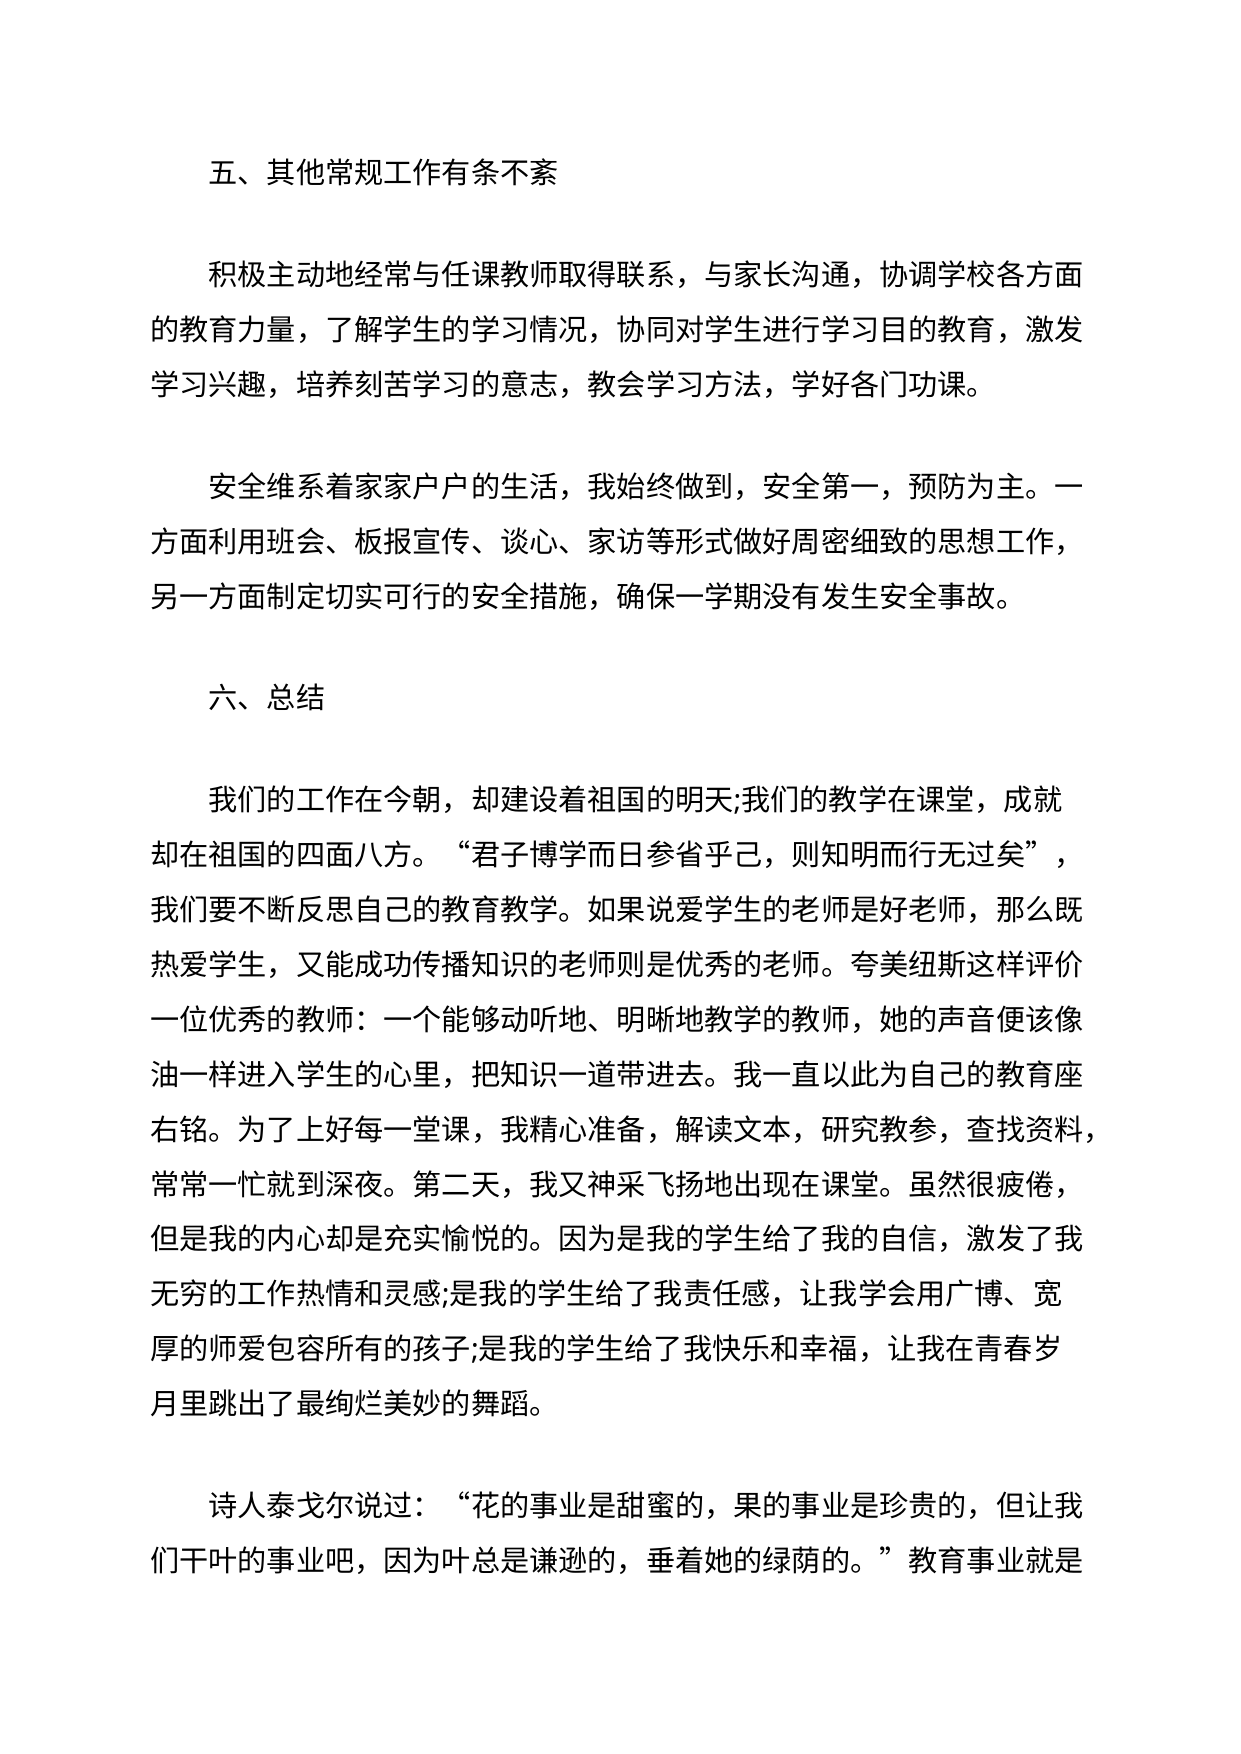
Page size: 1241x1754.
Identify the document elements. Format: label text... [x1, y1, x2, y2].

text 六、总结 [150, 675, 1090, 717]
text 五、其他常规工作有条不紊 [150, 150, 1090, 192]
text 积极主动地经常与任课教师取得联系，与家长沟通，协调学校各方面的教育力量，了解学生的学习情况，协同对学生进行学习目的教育，激发学习兴趣，培养刻苦学习的意志，教会学习方法，学好各门功课。 [150, 252, 1090, 404]
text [150, 1483, 1090, 1580]
text 安全维系着家家户户的生活，我始终做到，安全第一，预防为主。一方面利用班会、板报宣传、谈心、家访等形式做好周密细致的思想工作，另一方面制定切实可行的安全措施，确保一学期没有发生安全事故。 [150, 463, 1090, 615]
text 我们的工作在今朝，却建设着祖国的明天;我们的教学在课堂，成就却在祖国的四面八方。“君子博学而日参省乎己，则知明而行无过矣”，我们要不断反思自己的教育教学。如果说爱学生的老师是好老师，那么既热爱学生，又能成功传播知识的老师则是优秀的老师。夸美纽斯这样评价一位优秀的教师：一个能够动听地、明晰地教学的教师，她的声音便该像油一样进入学生的心里，把知识一道带进去。我一直以此为自己的教育座右铭。为了上好每一堂课，我精心准备，解读文本，研究教参，查找资料，常常一忙就到深夜。第二天，我又神采飞扬地出现在课堂。虽然很疲倦，但是我的内心却是充实愉悦的。因为是我的学生给了我的自信，激发了我无穷的工作热情和灵感;是我的学生给了我责任感，让我学会用广博、宽厚的师爱包容所有的孩子;是我的学生给了我快乐和幸福，让我在青春岁月里跳出了最绚烂美妙的舞蹈。 [150, 777, 1090, 1423]
